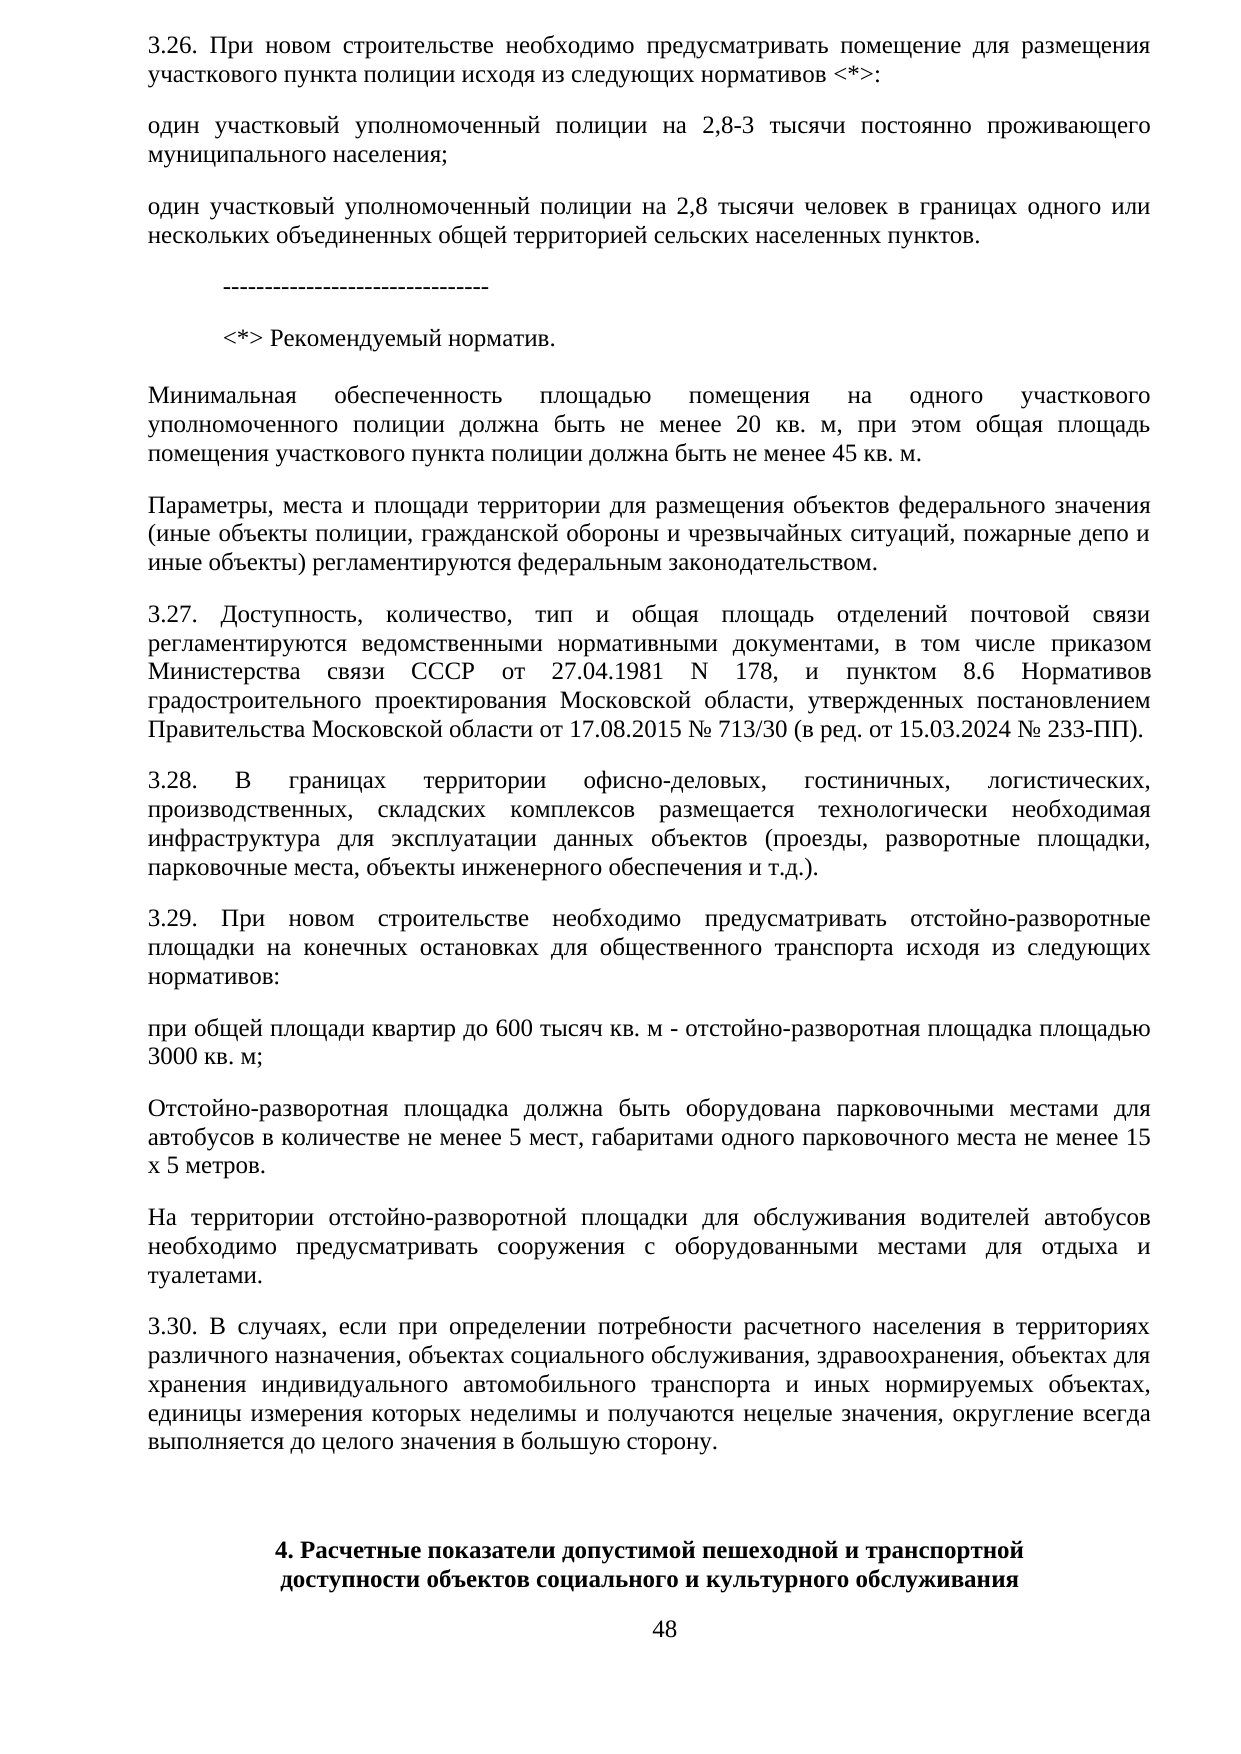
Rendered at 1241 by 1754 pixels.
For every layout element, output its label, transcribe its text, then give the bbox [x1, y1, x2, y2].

text 3.27. Доступность, количество, тип и общая площадь отделений почтовой связи регламентируются ведомственными нормативными документами, в том числе приказом Министерства связи СССР от 27.04.1981 N 178, и пунктом 8.6 Нормативов градостроительного проектирования Московской области, утвержденных постановлением Правительства Московской области от 17.08.2015 № 713/30 (в ред. от 15.03.2024 № 233-ПП). [148, 599, 1152, 743]
title доступности объектов социального и культурного обслуживания [148, 1564, 1152, 1593]
text 3.30. В случаях, если при определении потребности расчетного населения в территориях различного назначения, объектах социального обслуживания, здравоохранения, объектах для хранения индивидуального автомобильного транспорта и иных нормируемых объектах, единицы измерения которых неделимы и получаются нецелые значения, округление всегда выполняется до целого значения в большую сторону. [148, 1311, 1152, 1455]
text один участковый уполномоченный полиции на 2,8 тысячи человек в границах одного или нескольких объединенных общей территорией сельских населенных пунктов. [148, 191, 1152, 248]
text Параметры, места и площади территории для размещения объектов федерального значения (иные объекты полиции, гражданской обороны и чрезвычайных ситуаций, пожарные депо и иные объекты) регламентируются федеральным законодательством. [148, 490, 1152, 576]
text Минимальная обеспеченность площадью помещения на одного участкового уполномоченного полиции должна быть не менее 20 кв. м, при этом общая площадь помещения участкового пункта полиции должна быть не менее 45 кв. м. [148, 381, 1152, 467]
text -------------------------------- [148, 271, 1152, 300]
text <*> Рекомендуемый норматив. [148, 323, 1152, 352]
title 4. Расчетные показатели допустимой пешеходной и транспортной [148, 1536, 1152, 1564]
text 3.29. При новом строительстве необходимо предусматривать отстойно-разворотные площадки на конечных остановках для общественного транспорта исходя из следующих нормативов: [148, 903, 1152, 990]
text один участковый уполномоченный полиции на 2,8-3 тысячи постоянно проживающего муниципального населения; [148, 111, 1152, 168]
text 3.28. В границах территории офисно-деловых, гостиничных, логистических, производственных, складских комплексов размещается технологически необходимая инфраструктура для эксплуатации данных объектов (проезды, разворотные площадки, парковочные места, объекты инженерного обеспечения и т.д.). [148, 766, 1152, 881]
text На территории отстойно-разворотной площадки для обслуживания водителей автобусов необходимо предусматривать сооружения с оборудованными местами для отдыха и туалетами. [148, 1202, 1152, 1288]
text Отстойно-разворотная площадка должна быть оборудована парковочными местами для автобусов в количестве не менее 5 мест, габаритами одного парковочного места не менее 15 x 5 метров. [148, 1093, 1152, 1179]
text 3.26. При новом строительстве необходимо предусматривать помещение для размещения участкового пункта полиции исходя из следующих нормативов <*>: [148, 30, 1152, 88]
text при общей площади квартир до 600 тысяч кв. м - отстойно-разворотная площадка площадью 3000 кв. м; [148, 1013, 1152, 1070]
